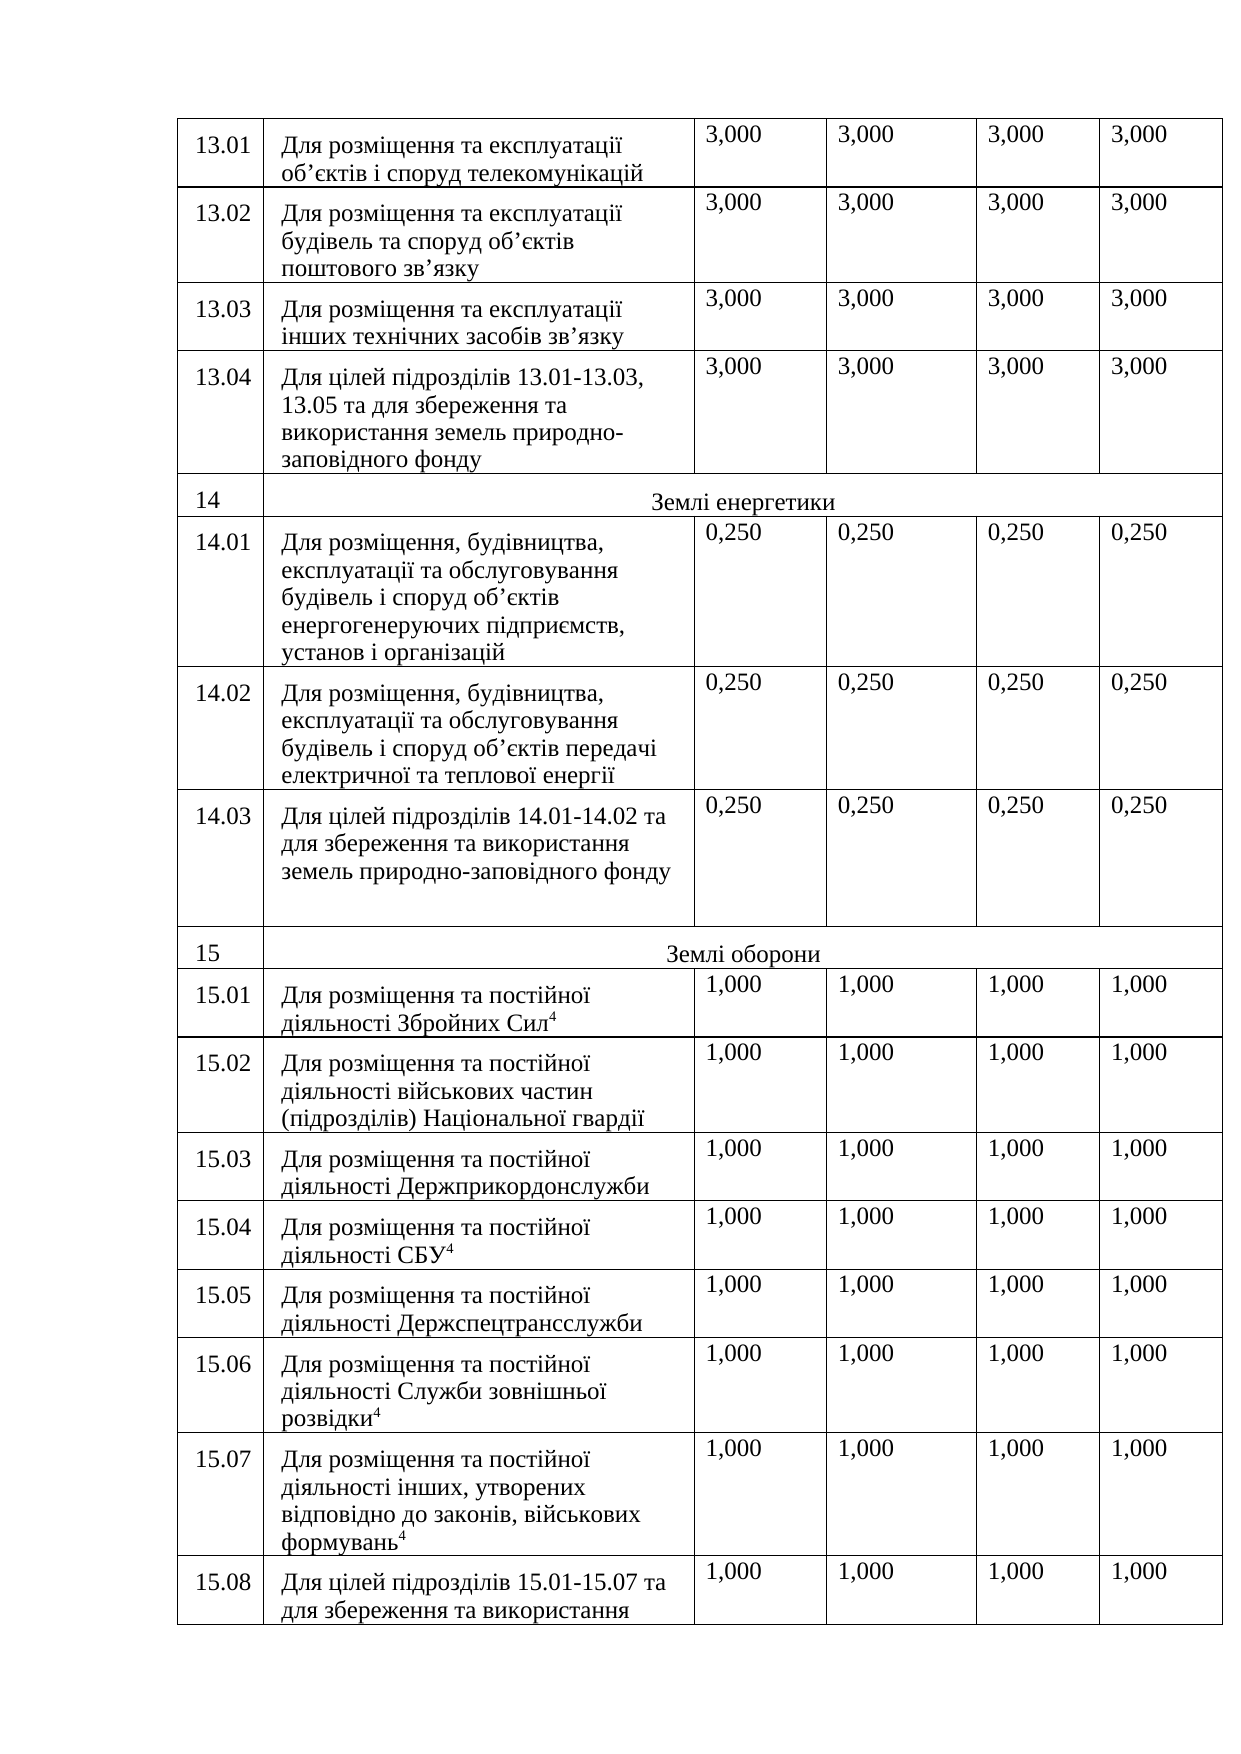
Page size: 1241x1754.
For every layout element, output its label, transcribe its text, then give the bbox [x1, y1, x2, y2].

table_cell 1,000 [977, 1270, 1099, 1337]
table_cell 1,000 [827, 1133, 976, 1200]
table_cell 0,250 [827, 667, 976, 789]
table_cell 1,000 [695, 1433, 826, 1555]
table_cell 15.01 [178, 969, 263, 1036]
table_cell 1,000 [827, 1556, 976, 1623]
table_cell 1,000 [695, 969, 826, 1036]
table_cell 3,000 [827, 351, 976, 473]
table_cell 1,000 [827, 969, 976, 1036]
table_cell 1,000 [695, 1133, 826, 1200]
table_cell Для розміщення та постійної діяльності Держприкордонслужби [264, 1133, 694, 1200]
table_cell 15.08 [178, 1556, 263, 1623]
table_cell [264, 1556, 694, 1623]
table_cell 1,000 [977, 1433, 1099, 1555]
table_cell 3,000 [1100, 351, 1222, 473]
table_cell 3,000 [695, 351, 826, 473]
table_cell 1,000 [827, 1038, 976, 1132]
table_cell Для цілей підрозділів 13.01-13.03, 13.05 та для збереження та використання земель природно-заповідного фонду [264, 351, 694, 473]
table_cell 0,250 [695, 667, 826, 789]
table_cell 1,000 [827, 1338, 976, 1432]
table_cell 0,250 [827, 517, 976, 666]
table_cell 1,000 [1100, 1133, 1222, 1200]
table_cell 3,000 [1100, 119, 1222, 186]
table_cell 1,000 [1100, 969, 1222, 1036]
table_cell 3,000 [827, 283, 976, 350]
table_cell 3,000 [827, 119, 976, 186]
table_cell 1,000 [977, 1133, 1099, 1200]
table_cell 3,000 [977, 351, 1099, 473]
table_cell 15.06 [178, 1338, 263, 1432]
table_cell 1,000 [695, 1338, 826, 1432]
table_cell 1,000 [977, 969, 1099, 1036]
table_cell 3,000 [827, 188, 976, 282]
table_cell 15.02 [178, 1038, 263, 1132]
table_cell 0,250 [1100, 517, 1222, 666]
table_cell 13.04 [178, 351, 263, 473]
table_cell 3,000 [695, 188, 826, 282]
table_cell Для розміщення та постійної діяльності Служби зовнішньої розвідки4 [264, 1338, 694, 1432]
table_cell 15.07 [178, 1433, 263, 1555]
table_cell Землі оборони [264, 927, 1222, 968]
table_cell 1,000 [1100, 1038, 1222, 1132]
table_cell Для розміщення, будівництва, експлуатації та обслуговування будівель і споруд об’єктів енергогенеруючих підприємств, установ і організацій [264, 517, 694, 666]
table_cell Для розміщення та постійної діяльності військових частин (підрозділів) Національної гвардії [264, 1038, 694, 1132]
table_cell 1,000 [827, 1270, 976, 1337]
table_cell 3,000 [695, 119, 826, 186]
table_cell 15.03 [178, 1133, 263, 1200]
table_cell 0,250 [827, 790, 976, 926]
table_cell 15 [178, 927, 263, 968]
table_cell 1,000 [695, 1201, 826, 1268]
table_cell 0,250 [977, 790, 1099, 926]
table_cell 3,000 [977, 283, 1099, 350]
table_cell 0,250 [695, 517, 826, 666]
table_cell Для цілей підрозділів 14.01-14.02 та для збереження та використання земель природно-заповідного фонду [264, 790, 694, 926]
table_cell Для розміщення та постійної діяльності СБУ4 [264, 1201, 694, 1268]
table_cell 1,000 [1100, 1338, 1222, 1432]
table_cell 1,000 [695, 1556, 826, 1623]
table_cell 3,000 [977, 119, 1099, 186]
table_cell 14.03 [178, 790, 263, 926]
table_cell 1,000 [977, 1338, 1099, 1432]
table_cell 0,250 [977, 667, 1099, 789]
table_cell 0,250 [1100, 667, 1222, 789]
table_cell 1,000 [1100, 1433, 1222, 1555]
table_cell 0,250 [977, 517, 1099, 666]
table_cell 1,000 [977, 1038, 1099, 1132]
table_cell 3,000 [1100, 188, 1222, 282]
table_cell Для розміщення та експлуатації будівель та споруд об’єктів поштового зв’язку [264, 188, 694, 282]
table_cell 1,000 [695, 1270, 826, 1337]
table_cell 13.01 [178, 119, 263, 186]
table_cell Землі енергетики [264, 474, 1222, 516]
table_cell 1,000 [977, 1201, 1099, 1268]
table_cell 1,000 [1100, 1556, 1222, 1623]
table_cell 1,000 [827, 1201, 976, 1268]
table_cell 13.02 [178, 188, 263, 282]
table_cell 14.01 [178, 517, 263, 666]
table_cell 0,250 [1100, 790, 1222, 926]
table_cell 14.02 [178, 667, 263, 789]
table_cell 15.05 [178, 1270, 263, 1337]
table_cell 1,000 [977, 1556, 1099, 1623]
table_cell 1,000 [827, 1433, 976, 1555]
table_cell Для розміщення та експлуатації інших технічних засобів зв’язку [264, 283, 694, 350]
table_cell 3,000 [977, 188, 1099, 282]
table_cell 15.04 [178, 1201, 263, 1268]
table_cell 1,000 [1100, 1201, 1222, 1268]
table_cell 3,000 [1100, 283, 1222, 350]
table_cell Для розміщення та постійної діяльності Збройних Сил4 [264, 969, 694, 1036]
table_cell 3,000 [695, 283, 826, 350]
table_cell 1,000 [1100, 1270, 1222, 1337]
table_cell Для розміщення, будівництва, експлуатації та обслуговування будівель і споруд об’єктів передачі електричної та теплової енергії [264, 667, 694, 789]
table_cell Для розміщення та експлуатації об’єктів і споруд телекомунікацій [264, 119, 694, 186]
table_cell 13.03 [178, 283, 263, 350]
table_cell Для розміщення та постійної діяльності Держспецтрансслужби [264, 1270, 694, 1337]
table_cell 0,250 [695, 790, 826, 926]
table_cell 14 [178, 474, 263, 516]
table_cell Для розміщення та постійної діяльності інших, утворених відповідно до законів, військових формувань4 [264, 1433, 694, 1555]
table_cell 1,000 [695, 1038, 826, 1132]
